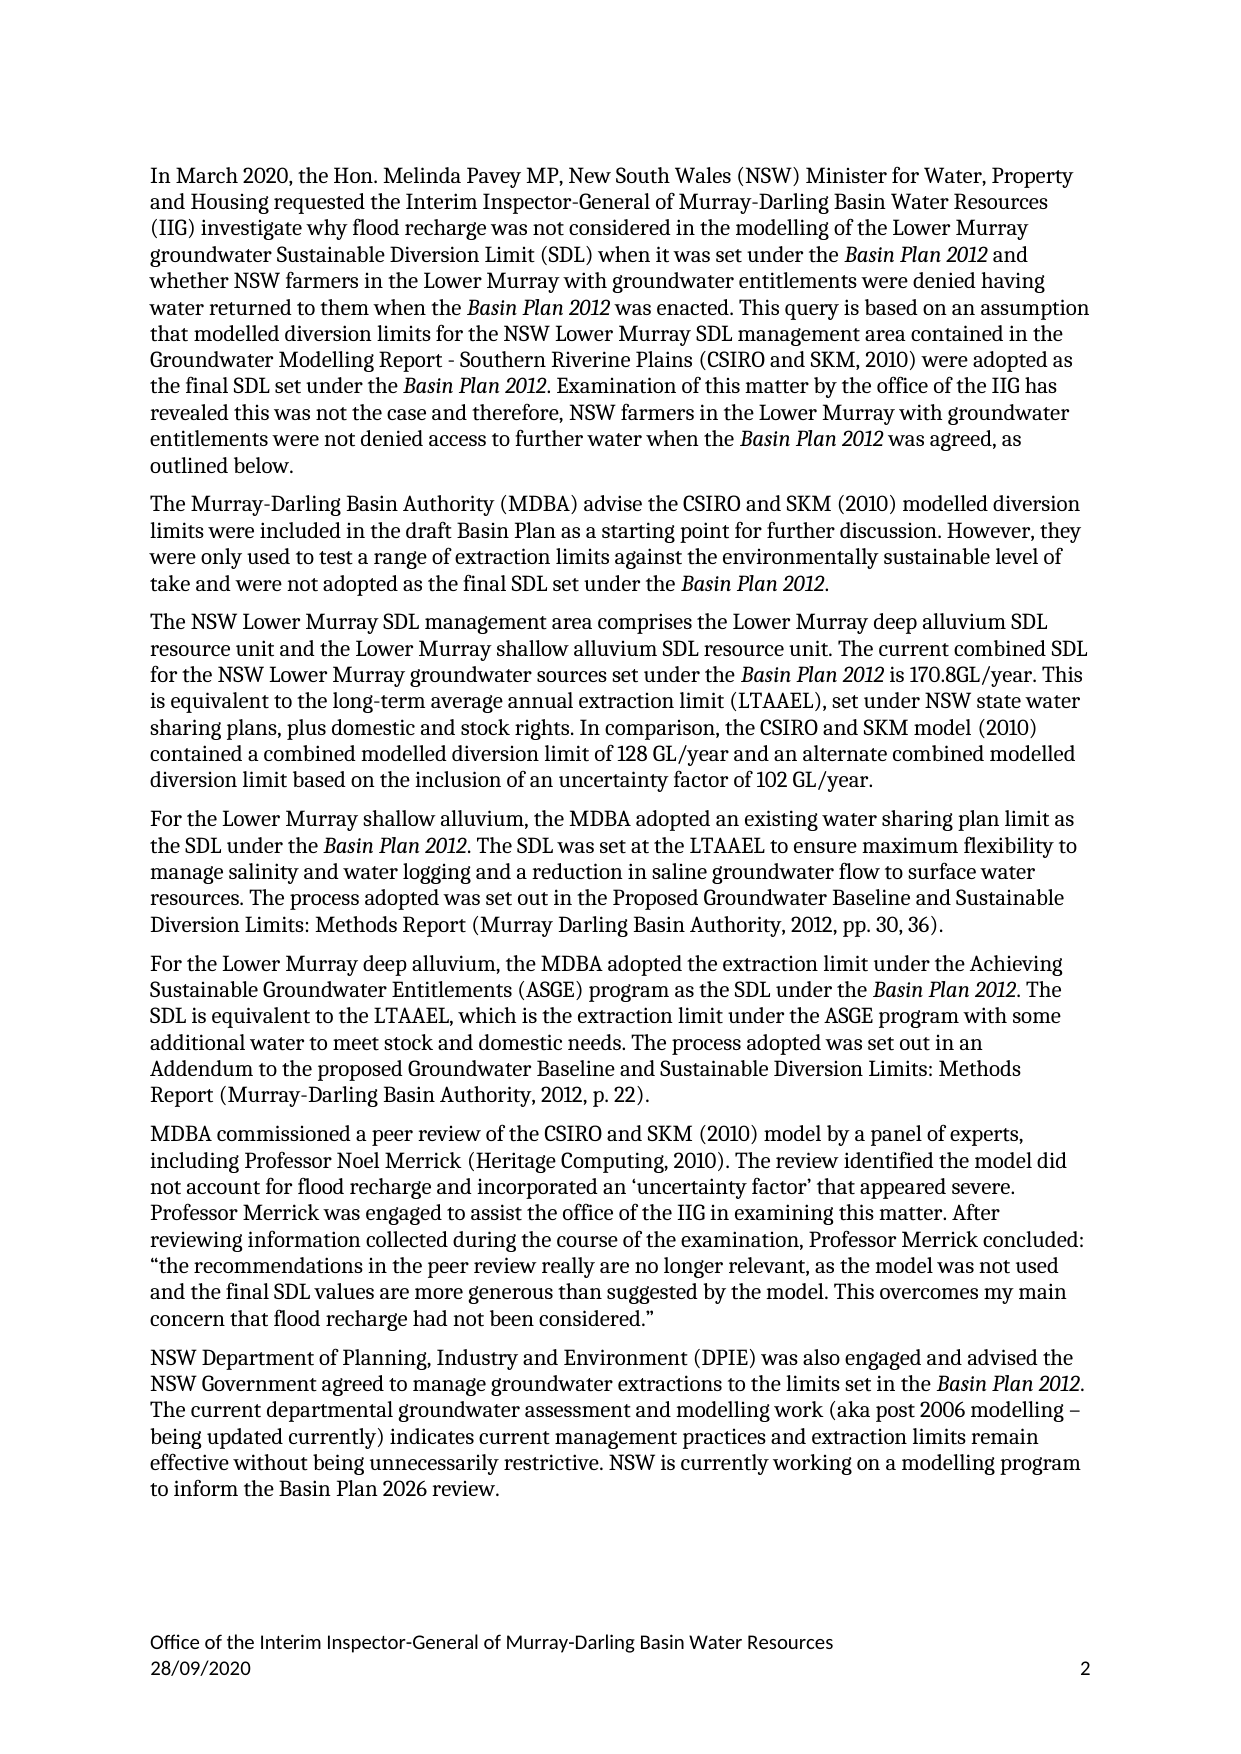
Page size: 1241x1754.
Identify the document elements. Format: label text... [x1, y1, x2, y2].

text NSW Department of Planning, Industry and Environment (DPIE) was also engaged and advised the NSW Government agreed to manage groundwater extractions to the limits set in the Basin Plan 2012. The current departmental groundwater assessment and modelling work (aka post 2006 modelling – being updated currently) indicates current management practices and extraction limits remain effective without being unnecessarily restrictive. NSW is currently working on a modelling program to inform the Basin Plan 2026 review. [150, 1344, 1090, 1502]
text MDBA commissioned a peer review of the CSIRO and SKM model by a panel of experts, including Professor Noel Merrick . The review identified the model did not account for flood recharge and incorporated an ‘uncertainty factor’ that appeared severe. Professor Merrick was engaged to assist the office of the IIG in examining this matter. After reviewing information collected during the course of the examination, Professor Merrick concluded: “the recommendations in the peer review really are no longer relevant, as the model was not used and the final SDL values are more generous than suggested by the model. This overcomes my main concern that flood recharge had not been considered.” [150, 1121, 1090, 1332]
text The NSW Lower Murray SDL management area comprises the Lower Murray deep alluvium SDL resource unit and the Lower Murray shallow alluvium SDL resource unit. The current combined SDL for the NSW Lower Murray groundwater sources set under the Basin Plan 2012 is 170.8GL/year. This is equivalent to the long-term average annual extraction limit (LTAAEL), set under NSW state water sharing plans, plus domestic and stock rights. In comparison, the CSIRO and SKM model contained a combined modelled diversion limit of 128 GL/year and an alternate combined modelled diversion limit based on the inclusion of an uncertainty factor of 102 GL/year. [150, 609, 1090, 794]
text For the Lower Murray deep alluvium, the MDBA adopted the extraction limit under the Achieving Sustainable Groundwater Entitlements (ASGE) program as the SDL under the Basin Plan 2012. The SDL is equivalent to the LTAAEL, which is the extraction limit under the ASGE program with some additional water to meet stock and domestic needs. The process adopted was set out in an Addendum to the proposed Groundwater Baseline and Sustainable Diversion Limits: Methods Report . [150, 950, 1090, 1108]
text The Murray-Darling Basin Authority (MDBA) advise the CSIRO and SKM modelled diversion limits were included in the draft Basin Plan as a starting point for further discussion. However, they were only used to test a range of extraction limits against the environmentally sustainable level of take and were not adopted as the final SDL set under the Basin Plan 2012. [150, 491, 1090, 597]
text In March 2020, the Hon. Melinda Pavey MP, New South Wales (NSW) Minister for Water, Property and Housing requested the Interim Inspector-General of Murray-Darling Basin Water Resources (IIG) investigate why flood recharge was not considered in the modelling of the Lower Murray groundwater Sustainable Diversion Limit (SDL) when it was set under the Basin Plan 2012 and whether NSW farmers in the Lower Murray with groundwater entitlements were denied having water returned to them when the Basin Plan 2012 was enacted. This query is based on an assumption that modelled diversion limits for the NSW Lower Murray SDL management area contained in the Groundwater Modelling Report - Southern Riverine Plains were adopted as the final SDL set under the Basin Plan 2012. Examination of this matter by the office of the IIG has revealed this was not the case and therefore, NSW farmers in the Lower Murray with groundwater entitlements were not denied access to further water when the Basin Plan 2012 was agreed, as outlined below. [150, 162, 1090, 479]
text For the Lower Murray shallow alluvium, the MDBA adopted an existing water sharing plan limit as the SDL under the Basin Plan 2012. The SDL was set at the LTAAEL to ensure maximum flexibility to manage salinity and water logging and a reduction in saline groundwater flow to surface water resources. The process adopted was set out in the Proposed Groundwater Baseline and Sustainable Diversion Limits: Methods Report . [150, 806, 1090, 938]
